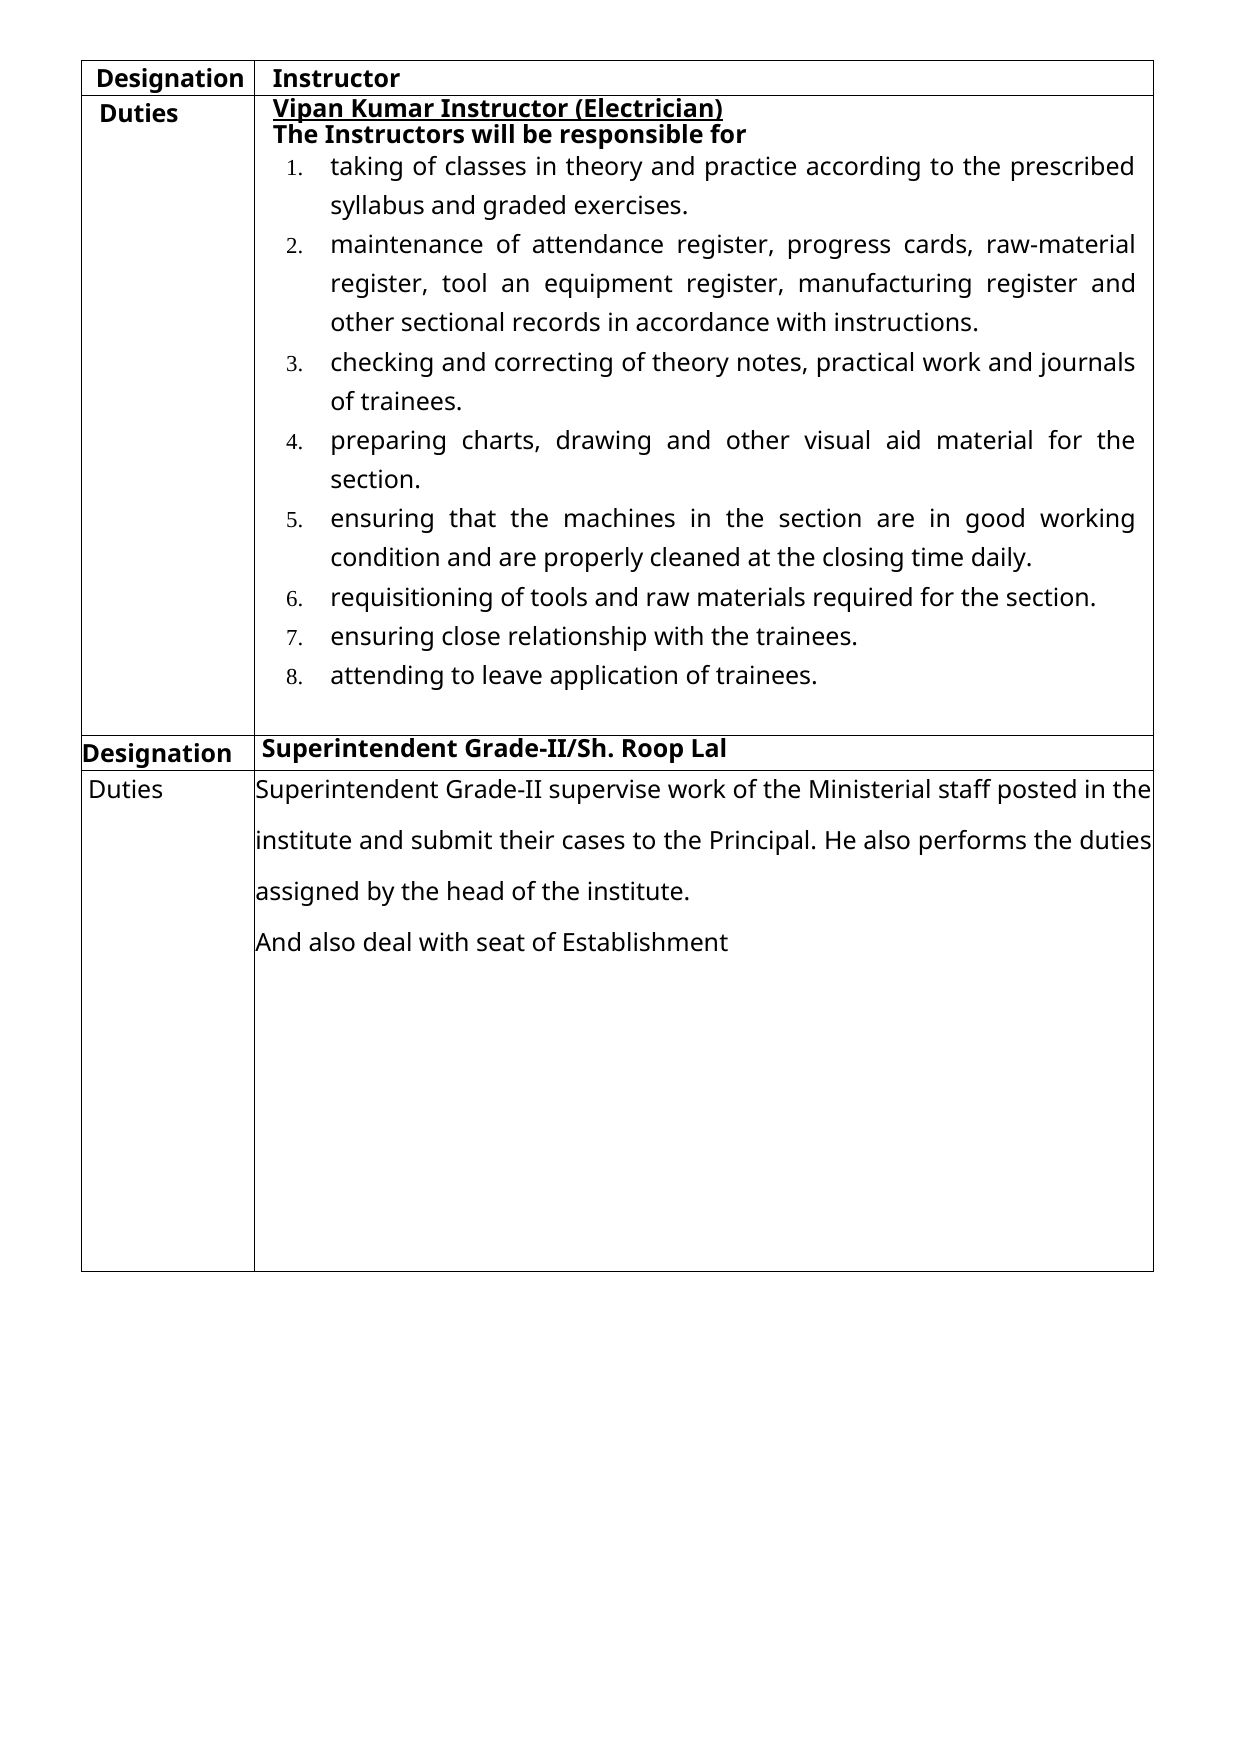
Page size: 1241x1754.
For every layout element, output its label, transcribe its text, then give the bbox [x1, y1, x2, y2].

table_header Instructor [255, 61, 1153, 95]
table_cell Superintendent Grade-II/Sh. Roop Lal [255, 736, 1153, 770]
table_header Designation [82, 61, 254, 95]
table_cell Duties [82, 771, 254, 1271]
table_cell Designation [82, 736, 254, 770]
table_cell Duties [82, 96, 254, 735]
table_cell Vipan Kumar Instructor (Electrician) The Instructors will be responsible for taking of classes in theory and practice according to the prescribed syllabus and graded exercises. maintenance of attendance register, progress cards, raw-material register, tool an equipment register, manufacturing register and other sectional records in accordance with instructions. checking and correcting of theory notes, practical work and journals of trainees. preparing charts, drawing and other visual aid material for the section. ensuring that the machines in the section are in good working condition and are properly cleaned at the closing time daily. requisitioning of tools and raw materials required for the section. ensuring close relationship with the trainees. attending to leave application of trainees. [255, 96, 1153, 735]
table_cell Superintendent Grade-II supervise work of the Ministerial staff posted in the institute and submit their cases to the Principal. He also performs the duties assigned by the head of the institute. And also deal with seat of Establishment [255, 771, 1153, 1271]
